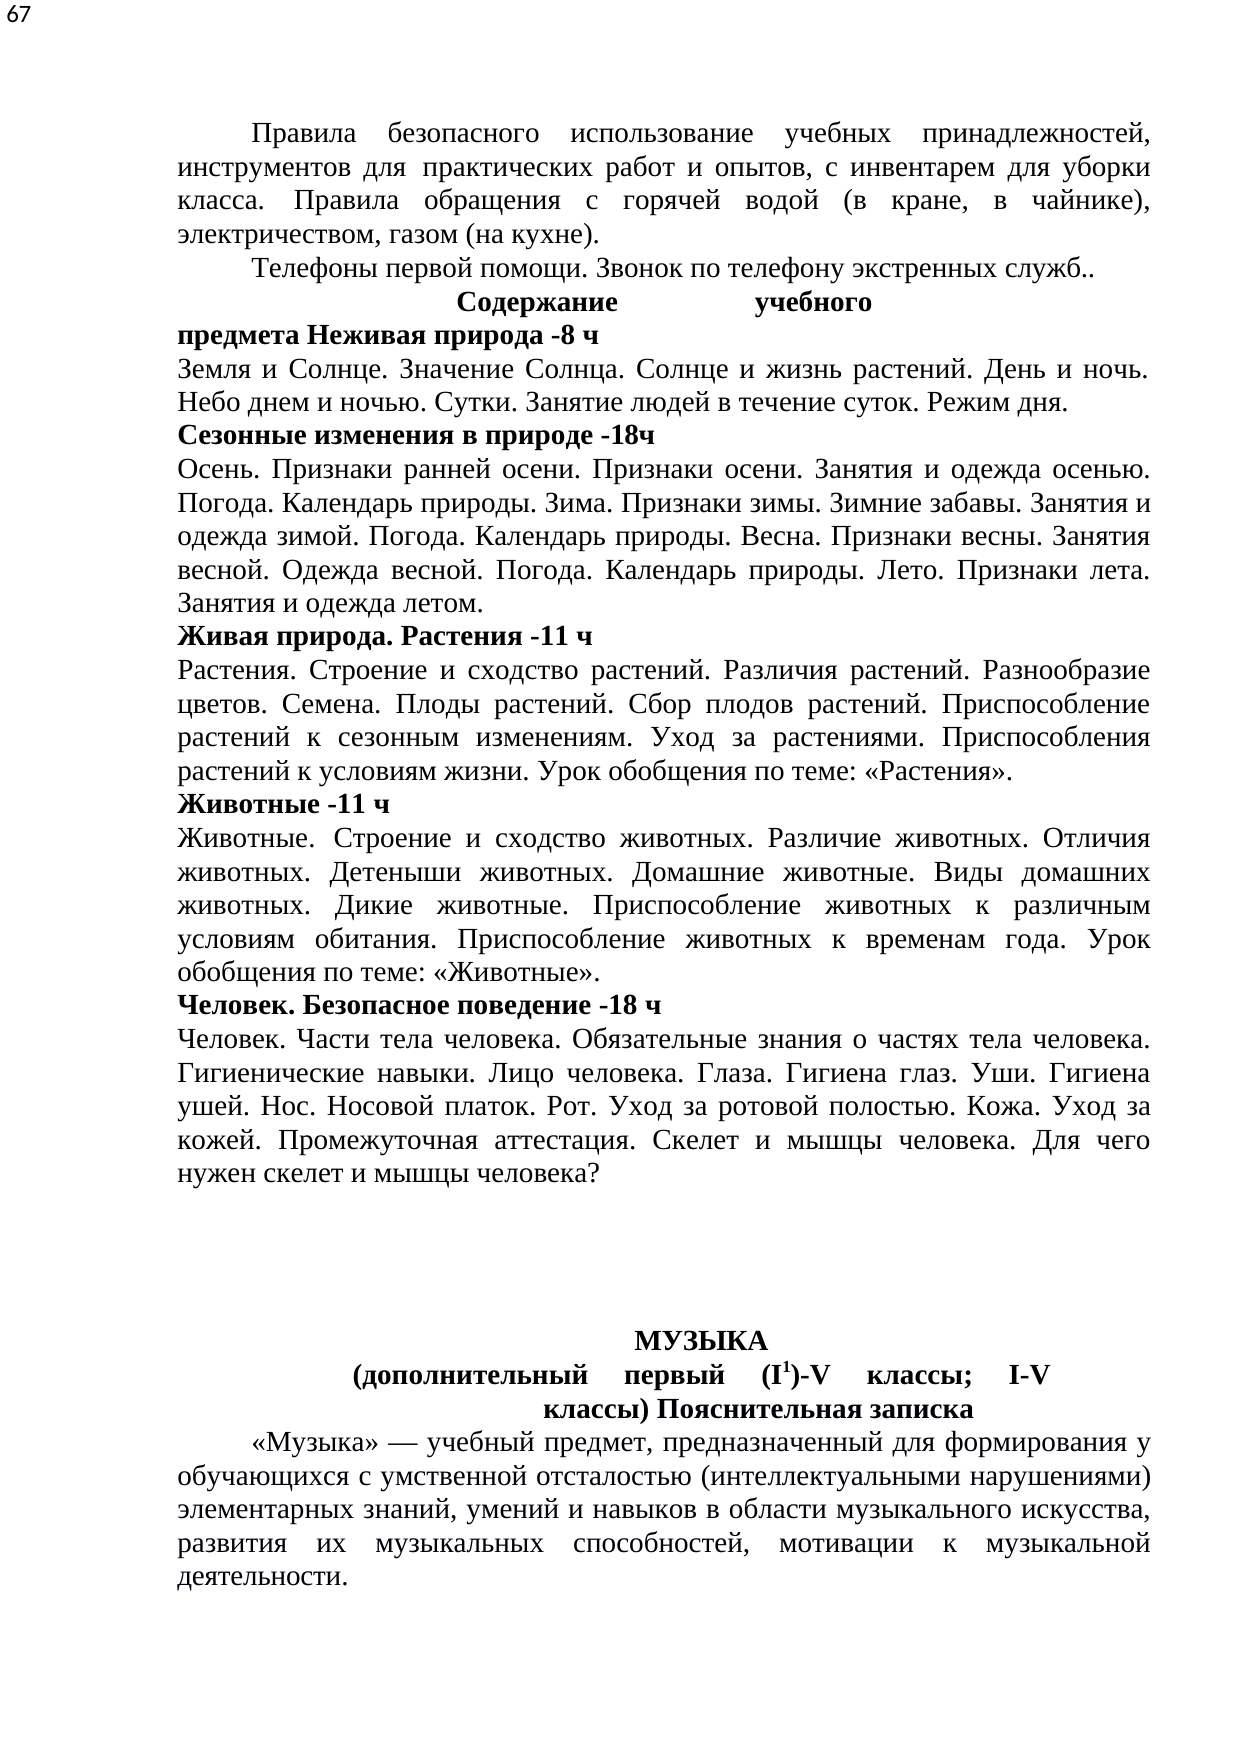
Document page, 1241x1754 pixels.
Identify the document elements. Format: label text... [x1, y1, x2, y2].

text Телефоны первой помощи. Звонок по телефону экстренных служб.. [251, 250, 1194, 283]
text Земля и Солнце. Значение Солнца. Солнце и жизнь растений. День и ночь. Небо днем и ночью. Сутки. Занятие людей в течение суток. Режим дня. [177, 351, 1151, 418]
text «Музыка» ― учебный предмет, предназначенный для формирования у обучающихся с умственной отсталостью (интеллектуальными нарушениями) элементарных знаний, умений и навыков в области музыкального искусства, развития их музыкальных способностей, мотивации к музыкальной деятельности. [177, 1424, 1152, 1592]
subtitle Сезонные изменения в природе -18ч [177, 418, 1194, 451]
subtitle Содержание учебного предмета Неживая природа -8 ч [177, 284, 872, 351]
text Растения. Строение и сходство растений. Различия растений. Разнообразие цветов. Семена. Плоды растений. Сбор плодов растений. Приспособление растений к сезонным изменениям. Уход за растениями. Приспособления растений к условиям жизни. Урок обобщения по теме: «Растения». [177, 652, 1151, 786]
subtitle МУЗЫКА [208, 1324, 1194, 1357]
text Животные. Строение и сходство животных. Различие животных. Отличия животных. Детеныши животных. Домашние животные. Виды домашних животных. Дикие животные. Приспособление животных к различным условиям обитания. Приспособление животных к временам года. Урок обобщения по теме: «Животные». [177, 820, 1152, 988]
subtitle (дополнительный первый (I1)-V классы; I-V классы) Пояснительная записка [352, 1357, 1050, 1424]
text Человек. Части тела человека. Обязательные знания о частях тела человека. Гигиенические навыки. Лицо человека. Глаза. Гигиена глаз. Уши. Гигиена ушей. Нос. Носовой платок. Рот. Уход за ротовой полостью. Кожа. Уход за кожей. Промежуточная аттестация. Скелет и мышцы человека. Для чего нужен скелет и мышцы человека? [177, 1021, 1152, 1189]
text Правила безопасного использование учебных принадлежностей, инструментов для практических работ и опытов, с инвентарем для уборки класса. Правила обращения с горячей водой (в кране, в чайнике), электричеством, газом (на кухне). [177, 115, 1151, 249]
text Осень. Признаки ранней осени. Признаки осени. Занятия и одежда осенью. Погода. Календарь природы. Зима. Признаки зимы. Зимние забавы. Занятия и одежда зимой. Погода. Календарь природы. Весна. Признаки весны. Занятия весной. Одежда весной. Погода. Календарь природы. Лето. Признаки лета. Занятия и одежда летом. [177, 451, 1152, 619]
subtitle Человек. Безопасное поведение -18 ч [177, 988, 1194, 1021]
subtitle Живая природа. Растения -11 ч [177, 619, 1194, 652]
subtitle Животные -11 ч [177, 787, 1194, 820]
